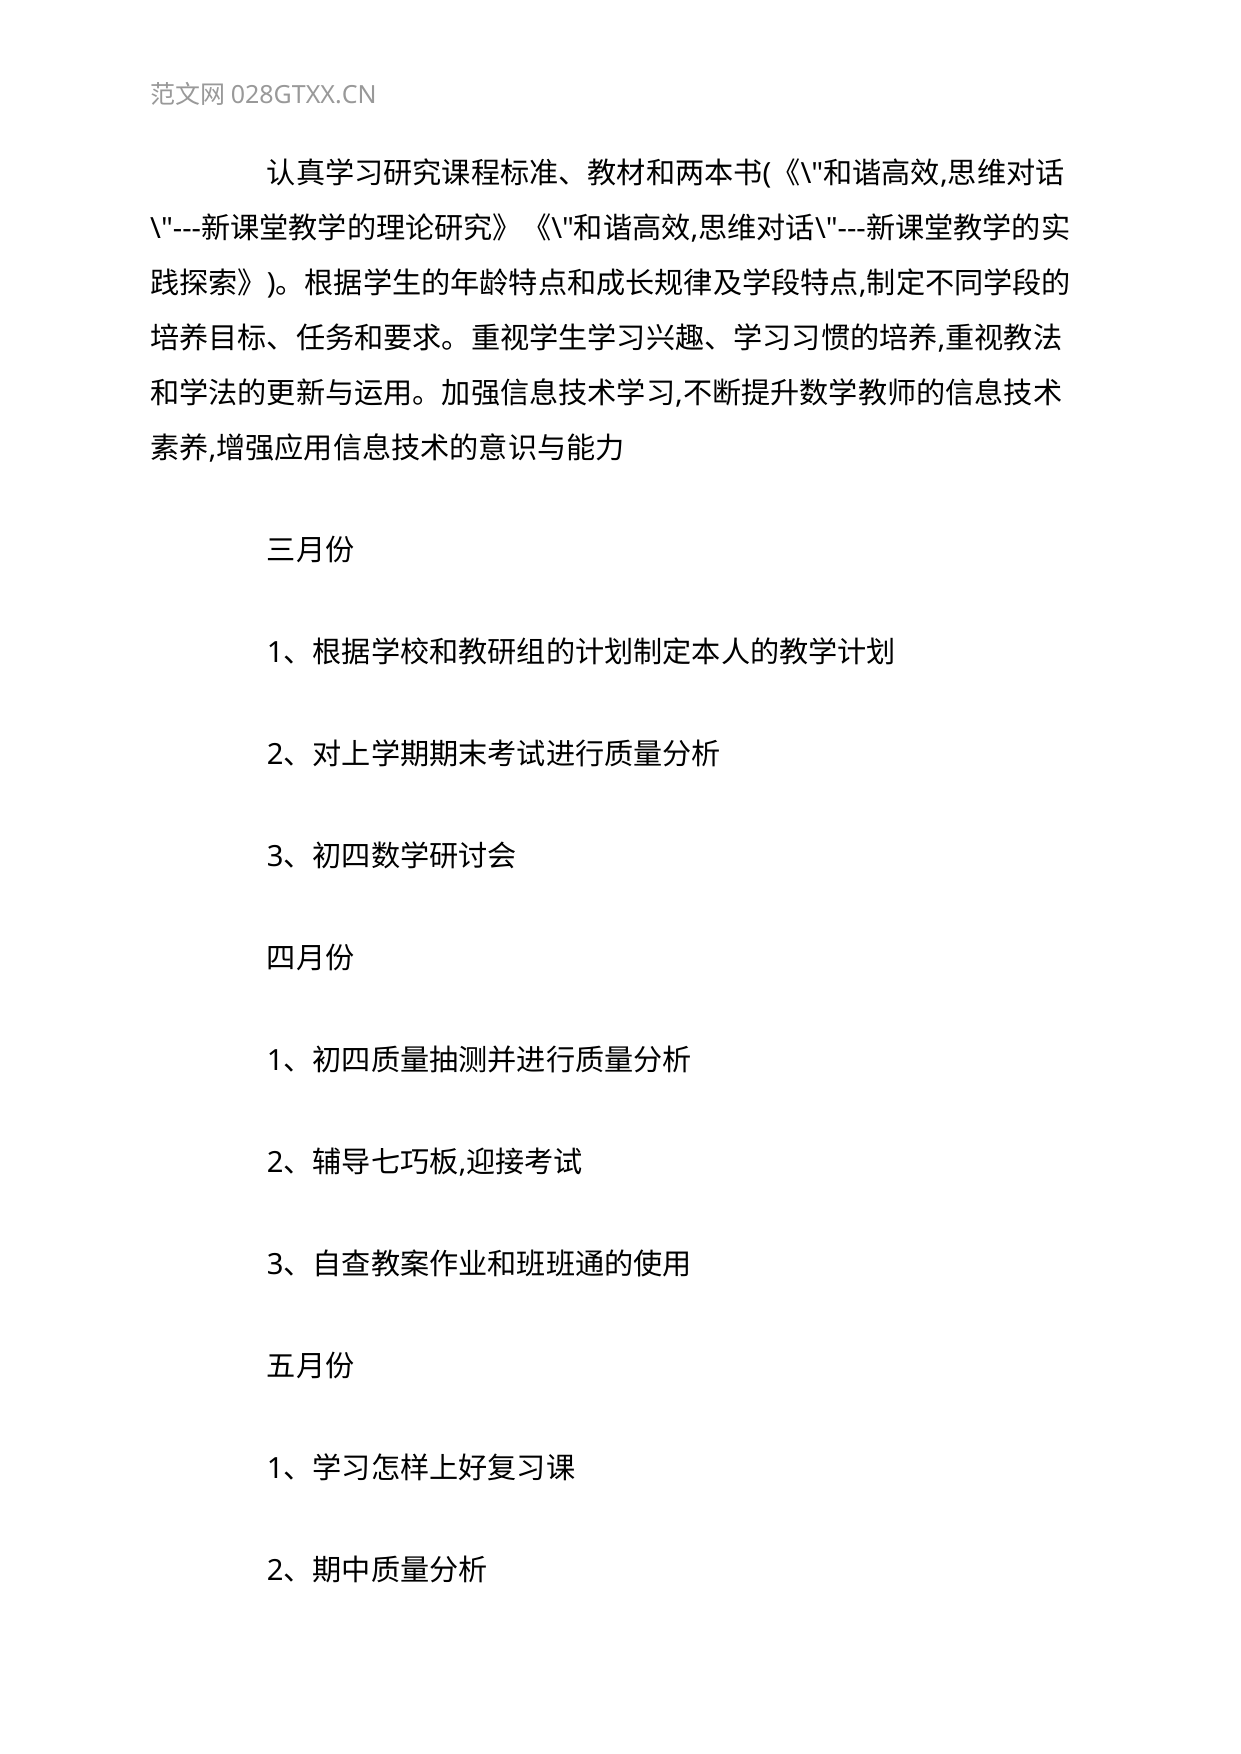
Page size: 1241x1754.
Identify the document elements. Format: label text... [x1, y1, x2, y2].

text 3、初四数学研讨会 [150, 833, 1090, 875]
text 3、自查教案作业和班班通的使用 [150, 1240, 1090, 1283]
text 2、期中质量分析 [150, 1546, 1090, 1588]
text 四月份 [150, 935, 1090, 977]
text 2、对上学期期末考试进行质量分析 [150, 731, 1090, 773]
text 认真学习研究课程标准、教材和两本书(《\"和谐高效,思维对话\"---新课堂教学的理论研究》《\"和谐高效,思维对话\"---新课堂教学的实践探索》)。根据学生的年龄特点和成长规律及学段特点,制定不同学段的培养目标、任务和要求。重视学生学习兴趣、学习习惯的培养,重视教法和学法的更新与运用。加强信息技术学习,不断提升数学教师的信息技术素养,增强应用信息技术的意识与能力 [150, 150, 1090, 467]
text 1、学习怎样上好复习课 [150, 1444, 1090, 1487]
text 三月份 [150, 527, 1090, 569]
text 1、初四质量抽测并进行质量分析 [150, 1036, 1090, 1079]
text 1、根据学校和教研组的计划制定本人的教学计划 [150, 629, 1090, 671]
text 五月份 [150, 1342, 1090, 1385]
text 2、辅导七巧板,迎接考试 [150, 1138, 1090, 1181]
